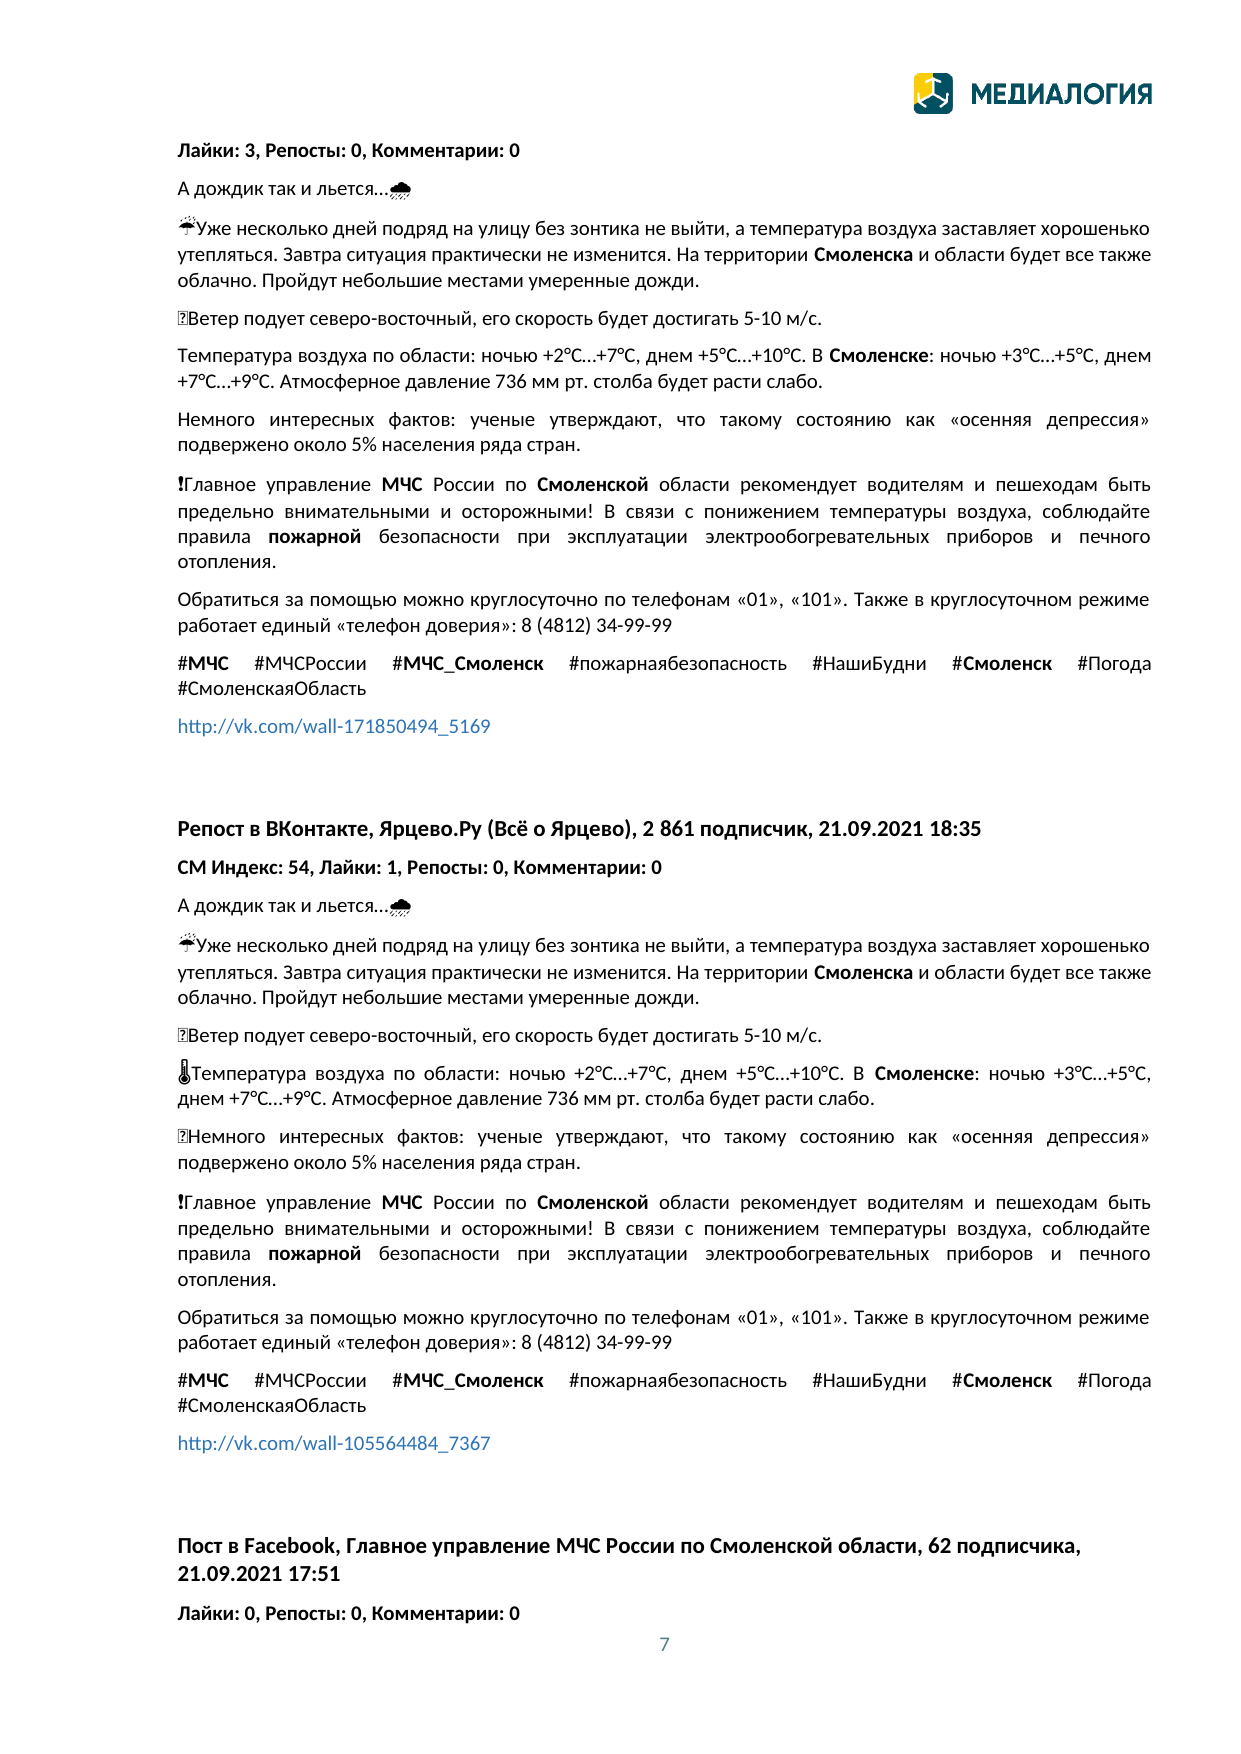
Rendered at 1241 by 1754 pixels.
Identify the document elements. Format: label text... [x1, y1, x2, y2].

text #МЧС #МЧСРоссии #МЧС_Смоленск #пожарнаябезопасность #НашиБудни #Смоленск #Погода #СмоленскаяОбласть [177, 1367, 1152, 1418]
text СМ Индекс: 54, Лайки: 1, Репосты: 0, Комментарии: 0 [177, 854, 1152, 880]
text #МЧС #МЧСРоссии #МЧС_Смоленск #пожарнаябезопасность #НашиБудни #Смоленск #Погода #СмоленскаяОбласть [177, 650, 1152, 701]
text Лайки: 3, Репосты: 0, Комментарии: 0 [177, 137, 1152, 163]
text Репост в ВКонтакте, Ярцево.Ру (Всё о Ярцево), 2 861 подписчик, 21.09.2021 18:35 [177, 814, 1152, 842]
text Обратиться за помощью можно круглосуточно по телефонам «01», «101». Также в круглосуточном режиме работает единый «телефон доверия»: 8 (4812) 34-99-99 [177, 1304, 1152, 1355]
text http://vk.com/wall-105564484_7367 [177, 1431, 1152, 1456]
picture [913, 73, 1152, 114]
text ❗Главное управление МЧС России по Смоленской области рекомендует водителям и пешеходам быть предельно внимательными и осторожными! В связи с понижением температуры воздуха, соблюдайте правила пожарной безопасности при эксплуатации электрообогревательных приборов и печного отопления. [177, 469, 1152, 574]
text Немного интересных фактов: ученые утверждают, что такому состоянию как «осенняя депрессия» подвержено около 5% населения ряда стран. [177, 406, 1152, 457]
text 🌡Температура воздуха по области: ночью +2°C…+7°C, днем +5°C…+10°C. В Смоленске: ночью +3°C…+5°C, днем +7°C…+9°C. Атмосферное давление 736 мм рт. столба будет расти слабо. [177, 1060, 1152, 1111]
text А дождик так и льется…🌧 [177, 175, 1152, 201]
text ☔Уже несколько дней подряд на улицу без зонтика не выйти, а температура воздуха заставляет хорошенько утепляться. Завтра ситуация практически не изменится. На территории Смоленска и области будет все также облачно. Пройдут небольшие местами умеренные дожди. [177, 213, 1152, 292]
text Пост в Facebook, Главное управление МЧС России по Смоленской области, 62 подписчика, 21.09.2021 17:51 [177, 1531, 1152, 1587]
text Лайки: 0, Репосты: 0, Комментарии: 0 [177, 1600, 1152, 1625]
text ☔Уже несколько дней подряд на улицу без зонтика не выйти, а температура воздуха заставляет хорошенько утепляться. Завтра ситуация практически не изменится. На территории Смоленска и области будет все также облачно. Пройдут небольшие местами умеренные дожди. [177, 930, 1152, 1010]
text http://vk.com/wall-171850494_5169 [177, 713, 1152, 739]
text 💨Ветер подует северо-восточный, его скорость будет достигать 5-10 м/с. [177, 1022, 1152, 1048]
text 💡Немного интересных фактов: ученые утверждают, что такому состоянию как «осенняя депрессия» подвержено около 5% населения ряда стран. [177, 1123, 1152, 1174]
text 💨Ветер подует северо-восточный, его скорость будет достигать 5-10 м/с. [177, 305, 1152, 330]
text Обратиться за помощью можно круглосуточно по телефонам «01», «101». Также в круглосуточном режиме работает единый «телефон доверия»: 8 (4812) 34-99-99 [177, 587, 1152, 637]
text А дождик так и льется…🌧 [177, 892, 1152, 918]
text Температура воздуха по области: ночью +2°C…+7°C, днем +5°C…+10°C. В Смоленске: ночью +3°C…+5°C, днем +7°C…+9°C. Атмосферное давление 736 мм рт. столба будет расти слабо. [177, 343, 1152, 393]
text ❗Главное управление МЧС России по Смоленской области рекомендует водителям и пешеходам быть предельно внимательными и осторожными! В связи с понижением температуры воздуха, соблюдайте правила пожарной безопасности при эксплуатации электрообогревательных приборов и печного отопления. [177, 1187, 1152, 1291]
